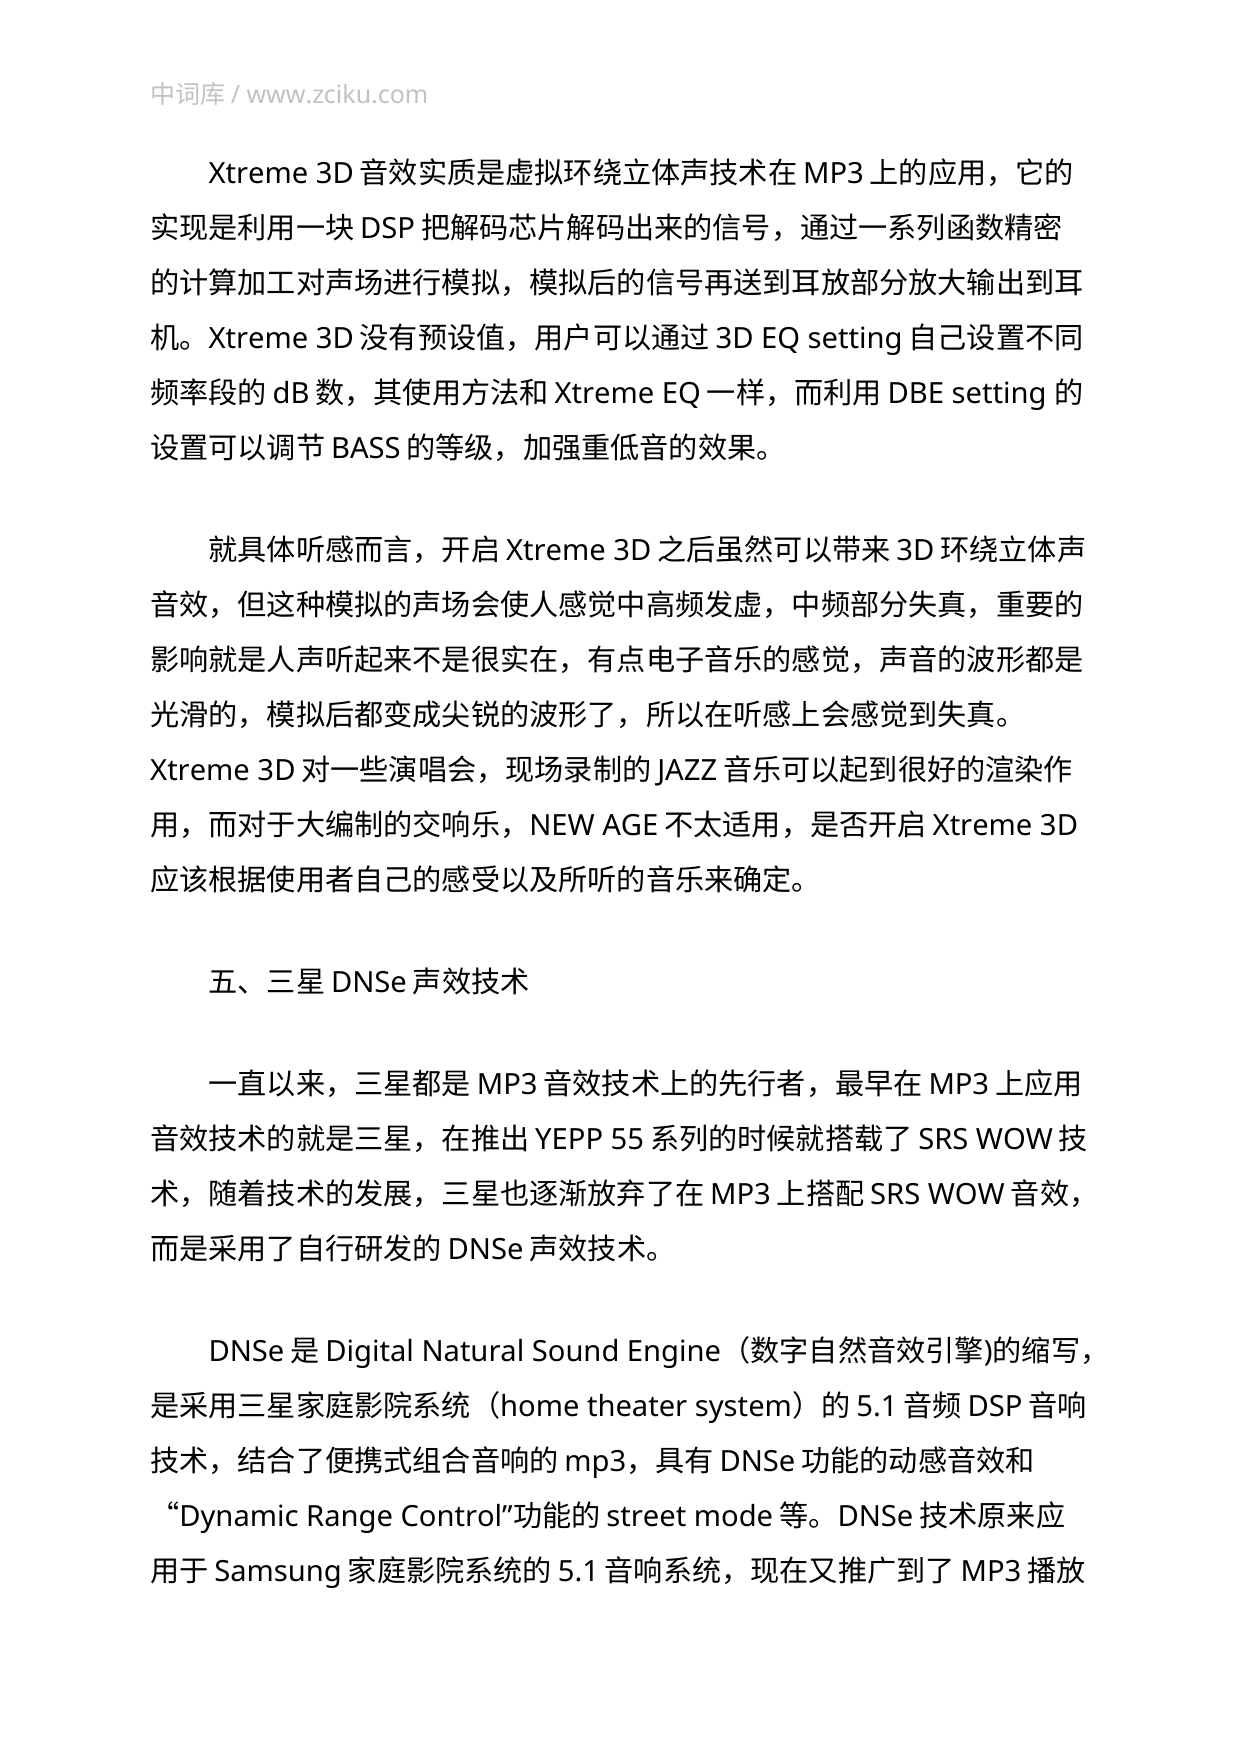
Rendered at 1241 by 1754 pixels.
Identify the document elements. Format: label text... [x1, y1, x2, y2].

text 就具体听感而言，开启Xtreme 3D之后虽然可以带来3D环绕立体声音效，但这种模拟的声场会使人感觉中高频发虚，中频部分失真，重要的影响就是人声听起来不是很实在，有点电子音乐的感觉，声音的波形都是光滑的，模拟后都变成尖锐的波形了，所以在听感上会感觉到失真。Xtreme 3D对一些演唱会，现场录制的JAZZ音乐可以起到很好的渲染作用，而对于大编制的交响乐，NEW AGE不太适用，是否开启Xtreme 3D应该根据使用者自己的感受以及所听的音乐来确定。 [150, 527, 1090, 899]
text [150, 1327, 1090, 1590]
text 一直以来，三星都是MP3音效技术上的先行者，最早在MP3上应用音效技术的就是三星，在推出YEPP 55系列的时候就搭载了SRS WOW技术，随着技术的发展，三星也逐渐放弃了在MP3上搭配SRS WOW音效，而是采用了自行研发的DNSe声效技术。 [150, 1060, 1090, 1268]
text Xtreme 3D音效实质是虚拟环绕立体声技术在MP3上的应用，它的实现是利用一块DSP把解码芯片解码出来的信号，通过一系列函数精密的计算加工对声场进行模拟，模拟后的信号再送到耳放部分放大输出到耳机。Xtreme 3D没有预设值，用户可以通过3D EQ setting自己设置不同频率段的dB数，其使用方法和Xtreme EQ一样，而利用DBE setting 的设置可以调节BASS的等级，加强重低音的效果。 [150, 150, 1090, 467]
text 五、三星DNSe声效技术 [150, 958, 1090, 1001]
